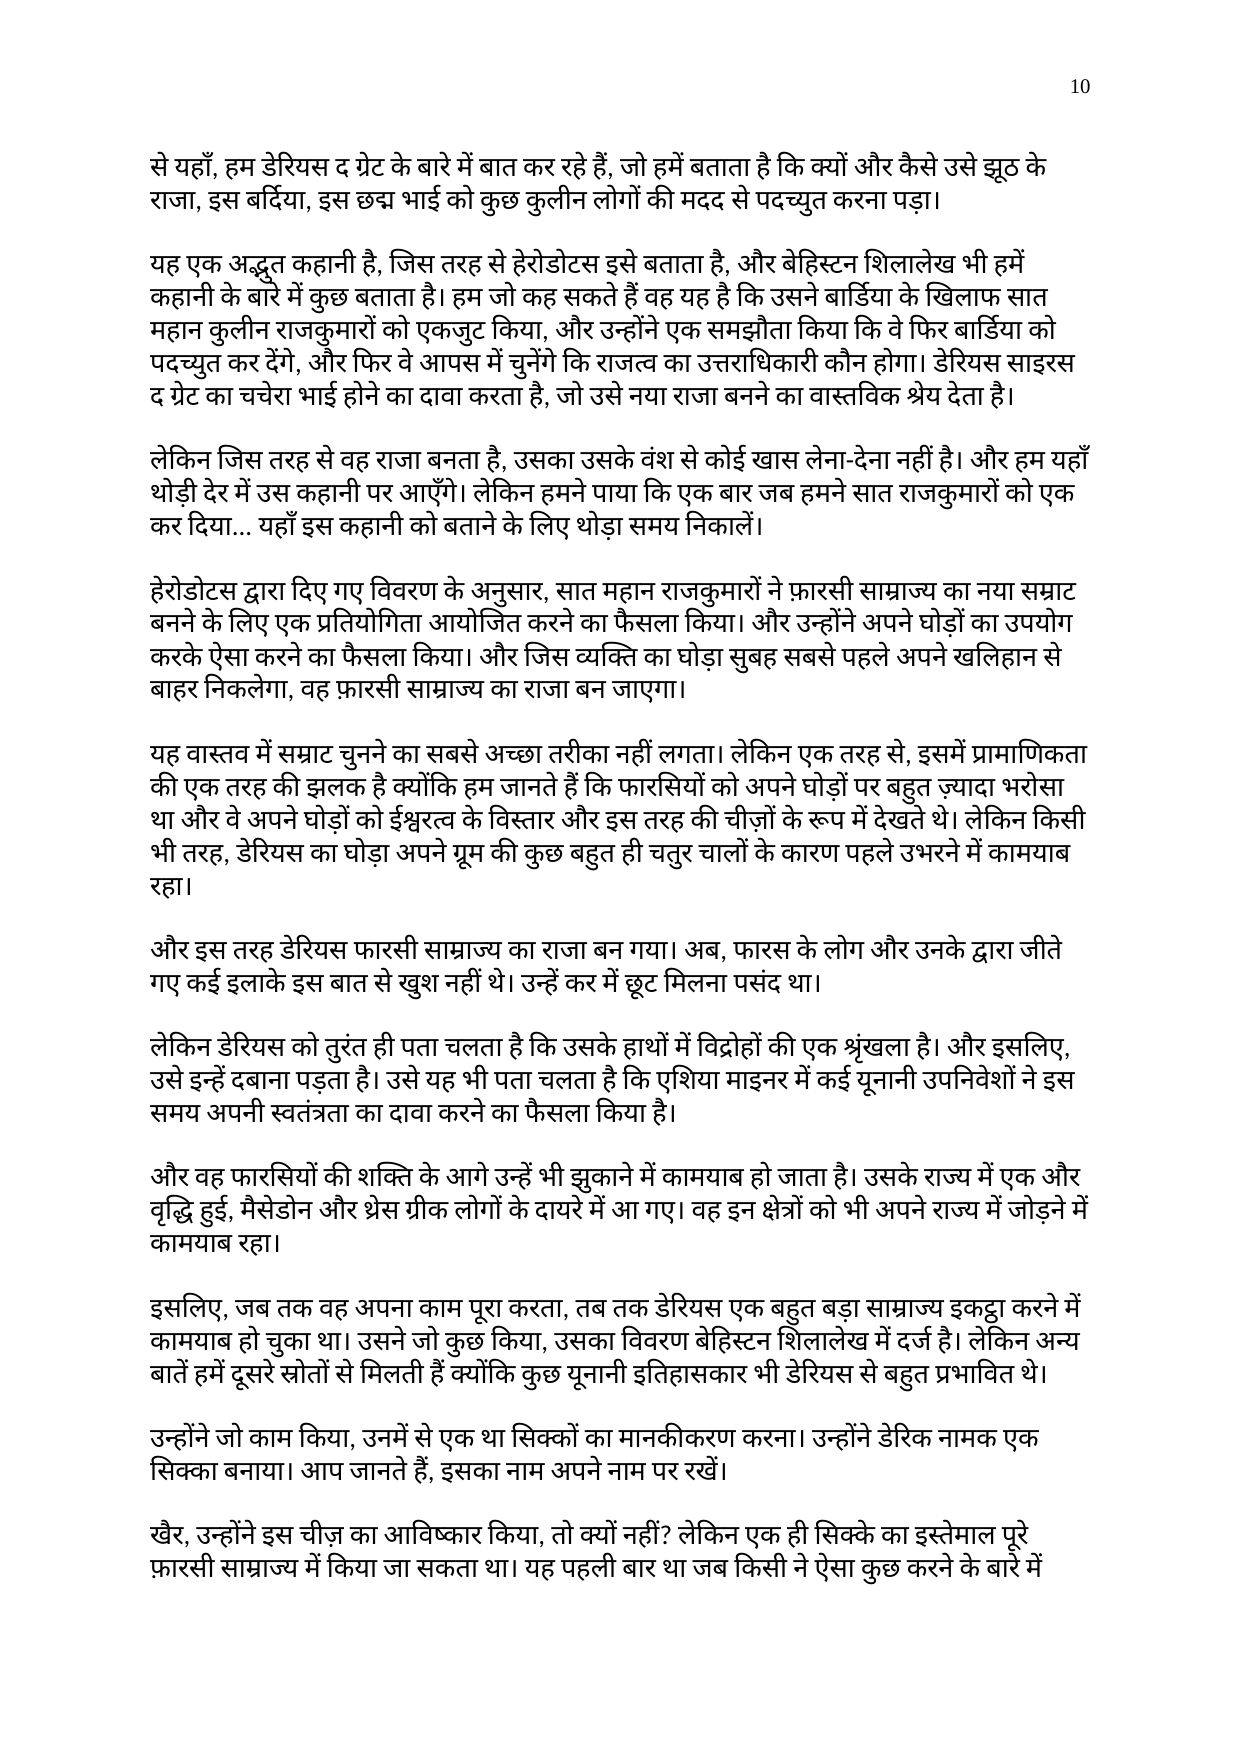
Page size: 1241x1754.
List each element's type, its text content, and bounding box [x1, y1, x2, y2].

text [150, 1518, 1090, 1584]
text उन्होंने जो काम किया, उनमें से एक था सिक्कों का मानकीकरण करना। उन्होंने डेरिक नामक एक सिक्का बनाया। आप जानते हैं, इसका नाम अपने नाम पर रखें। [150, 1421, 1090, 1487]
text और वह फारसियों की शक्ति के आगे उन्हें भी झुकाने में कामयाब हो जाता है। उसके राज्य में एक और वृद्धि हुई, मैसेडोन और थ्रेस ग्रीक लोगों के दायरे में आ गए। वह इन क्षेत्रों को भी अपने राज्य में जोड़ने में कामयाब रहा। [150, 1161, 1090, 1259]
text इसलिए, जब तक वह अपना काम पूरा करता, तब तक डेरियस एक बहुत बड़ा साम्राज्य इकट्ठा करने में कामयाब हो चुका था। उसने जो कुछ किया, उसका विवरण बेहिस्टन शिलालेख में दर्ज है। लेकिन अन्य बातें हमें दूसरे स्रोतों से मिलती हैं क्योंकि कुछ यूनानी इतिहासकार भी डेरियस से बहुत प्रभावित थे। [150, 1291, 1090, 1390]
text यह वास्तव में सम्राट चुनने का सबसे अच्छा तरीका नहीं लगता। लेकिन एक तरह से, इसमें प्रामाणिकता की एक तरह की झलक है क्योंकि हम जानते हैं कि फारसियों को अपने घोड़ों पर बहुत ज़्यादा भरोसा था और वे अपने घोड़ों को ईश्वरत्व के विस्तार और इस तरह की चीज़ों के रूप में देखते थे। लेकिन किसी भी तरह, डेरियस का घोड़ा अपने ग्रूम की कुछ बहुत ही चतुर चालों के कारण पहले उभरने में कामयाब रहा। [150, 737, 1090, 902]
text यह एक अद्भुत कहानी है, जिस तरह से हेरोडोटस इसे बताता है, और बेहिस्टन शिलालेख भी हमें कहानी के बारे में कुछ बताता है। हम जो कह सकते हैं वह यह है कि उसने बार्डिया के खिलाफ सात महान कुलीन राजकुमारों को एकजुट किया, और उन्होंने एक समझौता किया कि वे फिर बार्डिया को पदच्युत कर देंगे, और फिर वे आपस में चुनेंगे कि राजत्व का उत्तराधिकारी कौन होगा। डेरियस साइरस द ग्रेट का चचेरा भाई होने का दावा करता है, जो उसे नया राजा बनने का वास्तविक श्रेय देता है। [150, 247, 1090, 412]
text लेकिन डेरियस को तुरंत ही पता चलता है कि उसके हाथों में विद्रोहों की एक श्रृंखला है। और इसलिए, उसे इन्हें दबाना पड़ता है। उसे यह भी पता चलता है कि एशिया माइनर में कई यूनानी उपनिवेशों ने इस समय अपनी स्वतंत्रता का दावा करने का फैसला किया है। [150, 1030, 1090, 1129]
text और इस तरह डेरियस फारसी साम्राज्य का राजा बन गया। अब, फारस के लोग और उनके द्वारा जीते गए कई इलाके इस बात से खुश नहीं थे। उन्हें कर में छूट मिलना पसंद था। [150, 933, 1090, 999]
text हेरोडोटस द्वारा दिए गए विवरण के अनुसार, सात महान राजकुमारों ने फ़ारसी साम्राज्य का नया सम्राट बनने के लिए एक प्रतियोगिता आयोजित करने का फैसला किया। और उन्होंने अपने घोड़ों का उपयोग करके ऐसा करने का फैसला किया। और जिस व्यक्ति का घोड़ा सुबह सबसे पहले अपने खलिहान से बाहर निकलेगा, वह फ़ारसी साम्राज्य का राजा बन जाएगा। [150, 574, 1090, 706]
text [150, 150, 1090, 216]
text लेकिन जिस तरह से वह राजा बनता है, उसका उसके वंश से कोई खास लेना-देना नहीं है। और हम यहाँ थोड़ी देर में उस कहानी पर आएँगे। लेकिन हमने पाया कि एक बार जब हमने सात राजकुमारों को एक कर दिया... यहाँ इस कहानी को बताने के लिए थोड़ा समय निकालें। [150, 443, 1090, 542]
